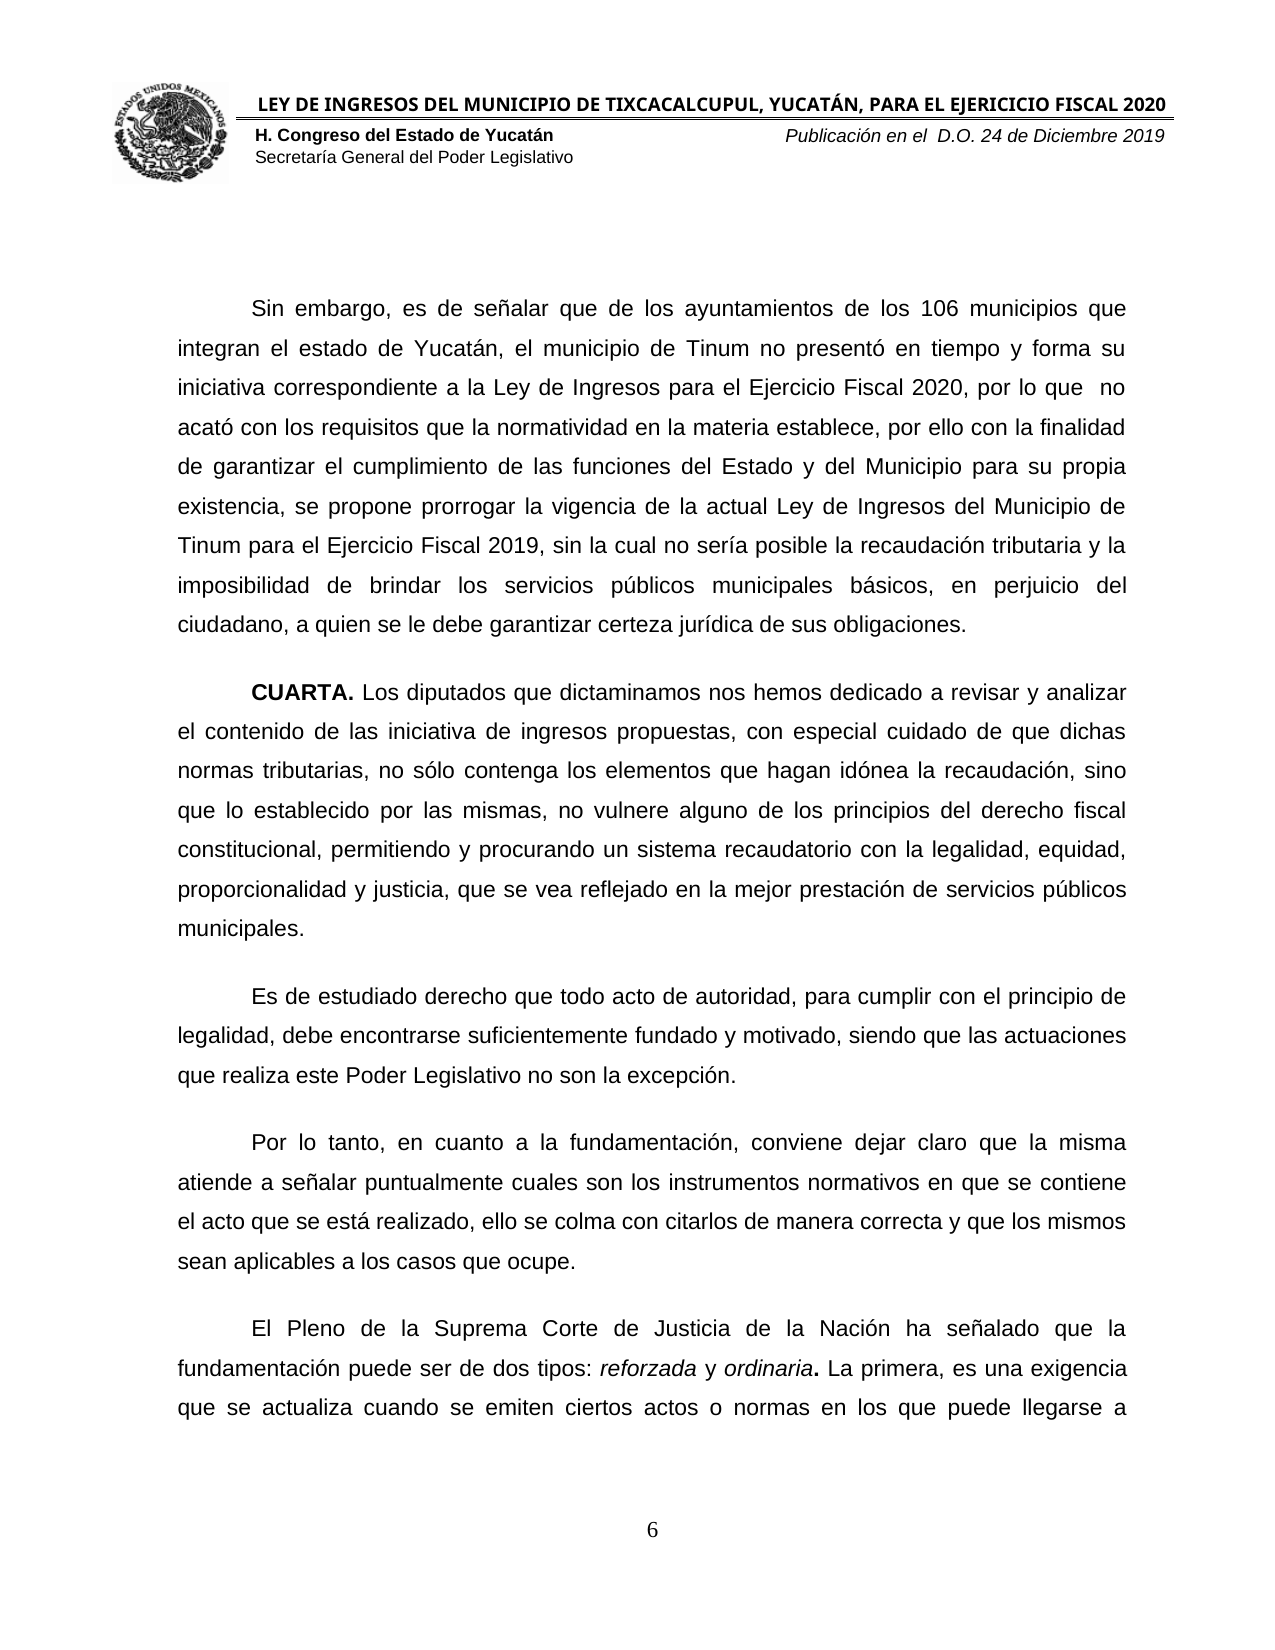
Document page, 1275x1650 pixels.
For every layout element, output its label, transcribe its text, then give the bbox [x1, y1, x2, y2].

text Es de estudiado derecho que todo acto de autoridad, para cumplir con el principio de legalidad, debe encontrarse suficientemente fundado y motivado, siendo que las actuaciones que realiza este Poder Legislativo no son la excepción. [177, 983, 1127, 1088]
text Por lo tanto, en cuanto a la fundamentación, conviene dejar claro que la misma atiende a señalar puntualmente cuales son los instrumentos normativos en que se contiene el acto que se está realizado, ello se colma con citarlos de manera correcta y que los mismos sean aplicables a los casos que ocupe. [177, 1129, 1127, 1274]
text Sin embargo, es de señalar que de los ayuntamientos de los 106 municipios que integran el estado de Yucatán, el municipio de Tinum no presentó en tiempo y forma su iniciativa correspondiente a la Ley de Ingresos para el Ejercicio Fiscal 2020, por lo que no acató con los requisitos que la normatividad en la materia establece, por ello con la finalidad de garantizar el cumplimiento de las funciones del Estado y del Municipio para su propia existencia, se propone prorrogar la vigencia de la actual Ley de Ingresos del Municipio de Tinum para el Ejercicio Fiscal 2019, sin la cual no sería posible la recaudación tributaria y la imposibilidad de brindar los servicios públicos municipales básicos, en perjuicio del ciudadano, a quien se le debe garantizar certeza jurídica de sus obligaciones. [177, 295, 1127, 637]
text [177, 1315, 1127, 1420]
text CUARTA. Los diputados que dictaminamos nos hemos dedicado a revisar y analizar el contenido de las iniciativa de ingresos propuestas, con especial cuidado de que dichas normas tributarias, no sólo contenga los elementos que hagan idónea la recaudación, sino que lo establecido por las mismas, no vulnere alguno de los principios del derecho fiscal constitucional, permitiendo y procurando un sistema recaudatorio con la legalidad, equidad, proporcionalidad y justicia, que se vea reflejado en la mejor prestación de servicios públicos municipales. [177, 678, 1127, 942]
